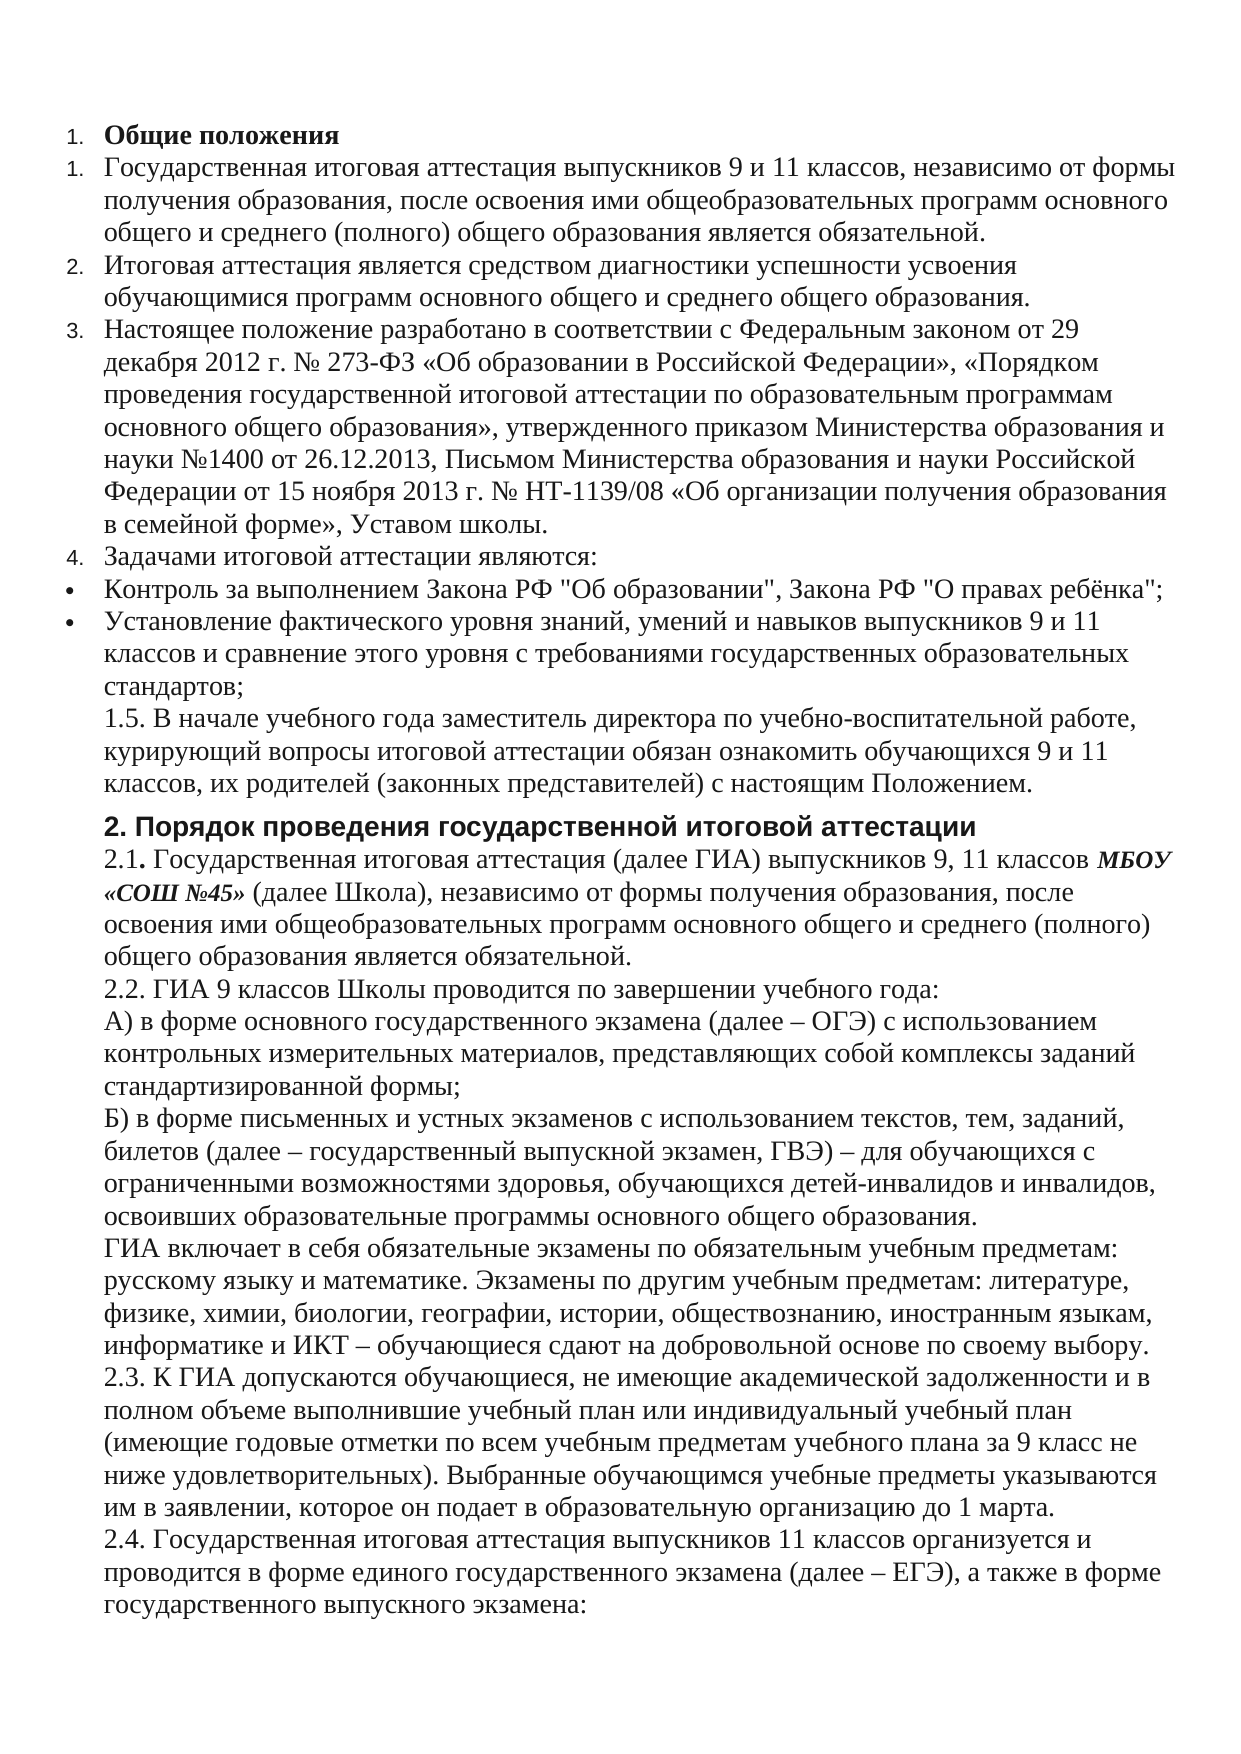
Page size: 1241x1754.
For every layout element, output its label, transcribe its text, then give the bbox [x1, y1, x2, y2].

text 2.4. Государственная итоговая аттестация выпускников 11 классов организуется и проводится в форме единого государственного экзамена (далее – ЕГЭ), а также в форме государственного выпускного экзамена: [103, 1522, 1181, 1620]
text ГИА включает в себя обязательные экзамены по обязательным учебным предметам: русскому языку и математике. Экзамены по другим учебным предметам: литературе, физике, химии, биологии, географии, истории, обществознанию, иностранным языкам, информатике и ИКТ – обучающиеся сдают на добровольной основе по своему выбору. [103, 1231, 1181, 1361]
list Итоговая аттестация является средством диагностики успешности усвоения обучающимися программ основного общего и среднего общего образования. [66, 248, 1181, 312]
text 2.1. Государственная итоговая аттестация (далее ГИА) выпускников 9, 11 классов МБОУ «СОШ №45» (далее Школа), независимо от формы получения образования, после освоения ими общеобразовательных программ основного общего и среднего (полного) общего образования является обязательной. [103, 842, 1181, 972]
list Задачами итоговой аттестации являются: [66, 539, 1181, 572]
text 2.3. К ГИА допускаются обучающиеся, не имеющие академической задолженности и в полном объеме выполнившие учебный план или индивидуальный учебный план (имеющие годовые отметки по всем учебным предметам учебного плана за 9 класс не ниже удовлетворительных). Выбранные обучающимся учебные предметы указываются им в заявлении, которое он подает в образовательную организацию до 1 марта. [103, 1361, 1181, 1522]
list Контроль за выполнением Закона РФ "Об образовании", Закона РФ "О правах ребёнка"; [66, 572, 1181, 604]
list Настоящее положение разработано в соответствии с Федеральным законом от 29 декабря 2012 г. № 273-ФЗ «Об образовании в Российской Федерации», «Порядком проведения государственной итоговой аттестации по образовательным программам основного общего образования», утвержденного приказом Министерства образования и науки №1400 от 26.12.2013, Письмом Министерства образования и науки Российской Федерации от 15 ноября 2013 г. № НТ-1139/08 «Об организации получения образования в семейной форме», Уставом школы. [66, 312, 1181, 539]
text Б) в форме письменных и устных экзаменов с использованием текстов, тем, заданий, билетов (далее – государственный выпускной экзамен, ГВЭ) – для обучающихся с ограниченными возможностями здоровья, обучающихся детей-инвалидов и инвалидов, освоивших образовательные программы основного общего образования. [103, 1101, 1181, 1231]
list Общие положения [66, 118, 1181, 151]
text 1.5. В начале учебного года заместитель директора по учебно-воспитательной работе, курирующий вопросы итоговой аттестации обязан ознакомить обучающихся 9 и 11 классов, их родителей (законных представителей) с настоящим Положением. [103, 701, 1181, 798]
text 2. Порядок проведения государственной итоговой аттестации [103, 798, 1181, 842]
text А) в форме основного государственного экзамена (далее – ОГЭ) с использованием контрольных измерительных материалов, представляющих собой комплексы заданий стандартизированной формы; [103, 1004, 1181, 1101]
list Государственная итоговая аттестация выпускников 9 и 11 классов, независимо от формы получения образования, после освоения ими общеобразовательных программ основного общего и среднего (полного) общего образования является обязательной. [66, 151, 1181, 248]
text 2.2. ГИА 9 классов Школы проводится по завершении учебного года: [103, 972, 1181, 1004]
list Установление фактического уровня знаний, умений и навыков выпускников 9 и 11 классов и сравнение этого уровня с требованиями государственных образовательных стандартов; [66, 604, 1181, 701]
